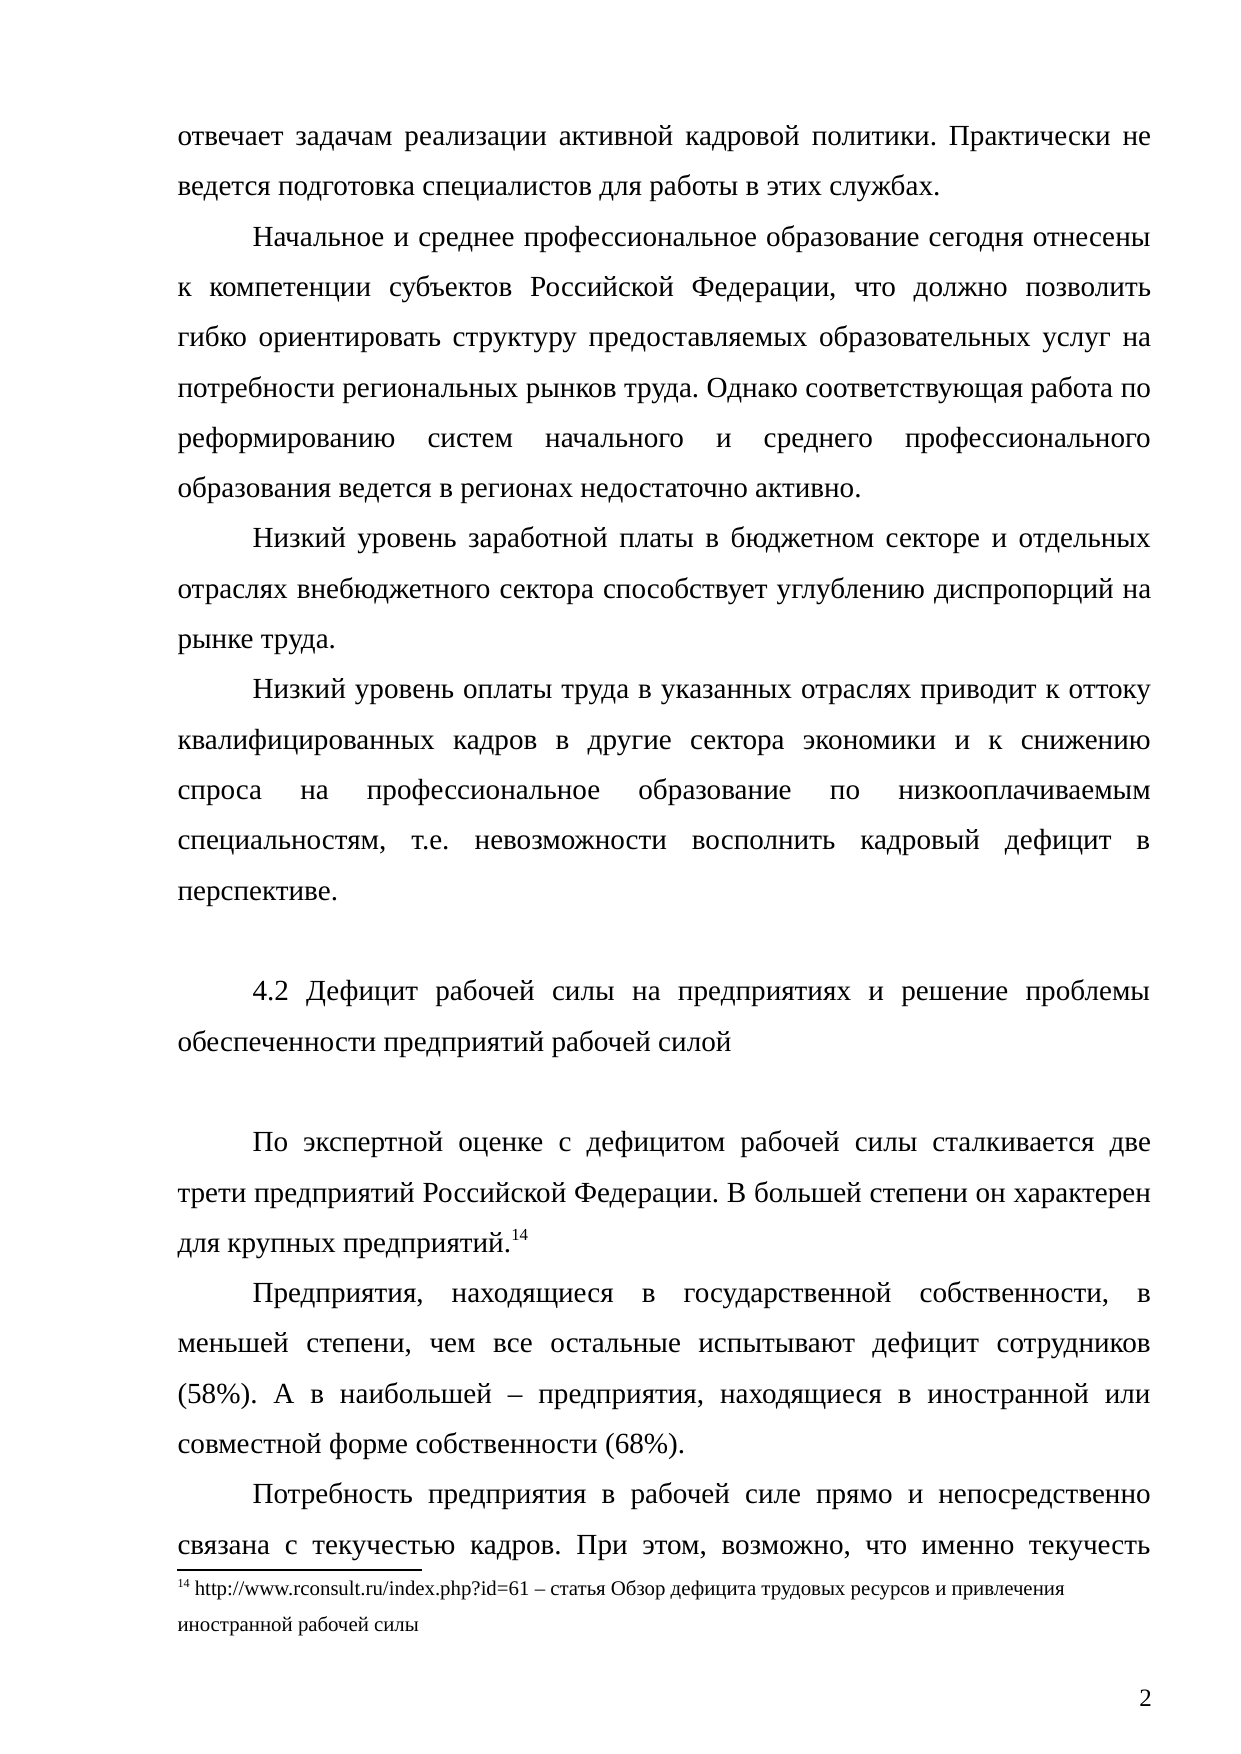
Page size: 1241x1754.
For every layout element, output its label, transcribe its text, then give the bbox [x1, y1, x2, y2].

text Низкий уровень оплаты труда в указанных отраслях приводит к оттоку квалифицированных кадров в другие сектора экономики и к снижению спроса на профессиональное образование по низкооплачиваемым специальностям, т.е. невозможности восполнить кадровый дефицит в перспективе. [177, 672, 1152, 906]
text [177, 118, 1152, 202]
text Начальное и среднее профессиональное образование сегодня отнесены к компетенции субъектов Российской Федерации, что должно позволить гибко ориентировать структуру предоставляемых образовательных услуг на потребности региональных рынков труда. Однако соответствующая работа по реформированию систем начального и среднего профессионального образования ведется в регионах недостаточно активно. [177, 219, 1152, 504]
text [177, 1477, 1152, 1560]
text 4.2 Дефицит рабочей силы на предприятиях и решение проблемы обеспеченности предприятий рабочей силой [177, 973, 1152, 1057]
text По экспертной оценке с дефицитом рабочей силы сталкивается две трети предприятий Российской Федерации. В большей степени он характерен для крупных предприятий. [177, 1124, 1152, 1258]
text Предприятия, находящиеся в государственной собственности, в меньшей степени, чем все остальные испытывают дефицит сотрудников (58%). А в наибольшей – предприятия, находящиеся в иностранной или совместной форме собственности (68%). [177, 1275, 1152, 1460]
text Низкий уровень заработной платы в бюджетном секторе и отдельных отраслях внебюджетного сектора способствует углублению диспропорций на рынке труда. [177, 521, 1152, 655]
